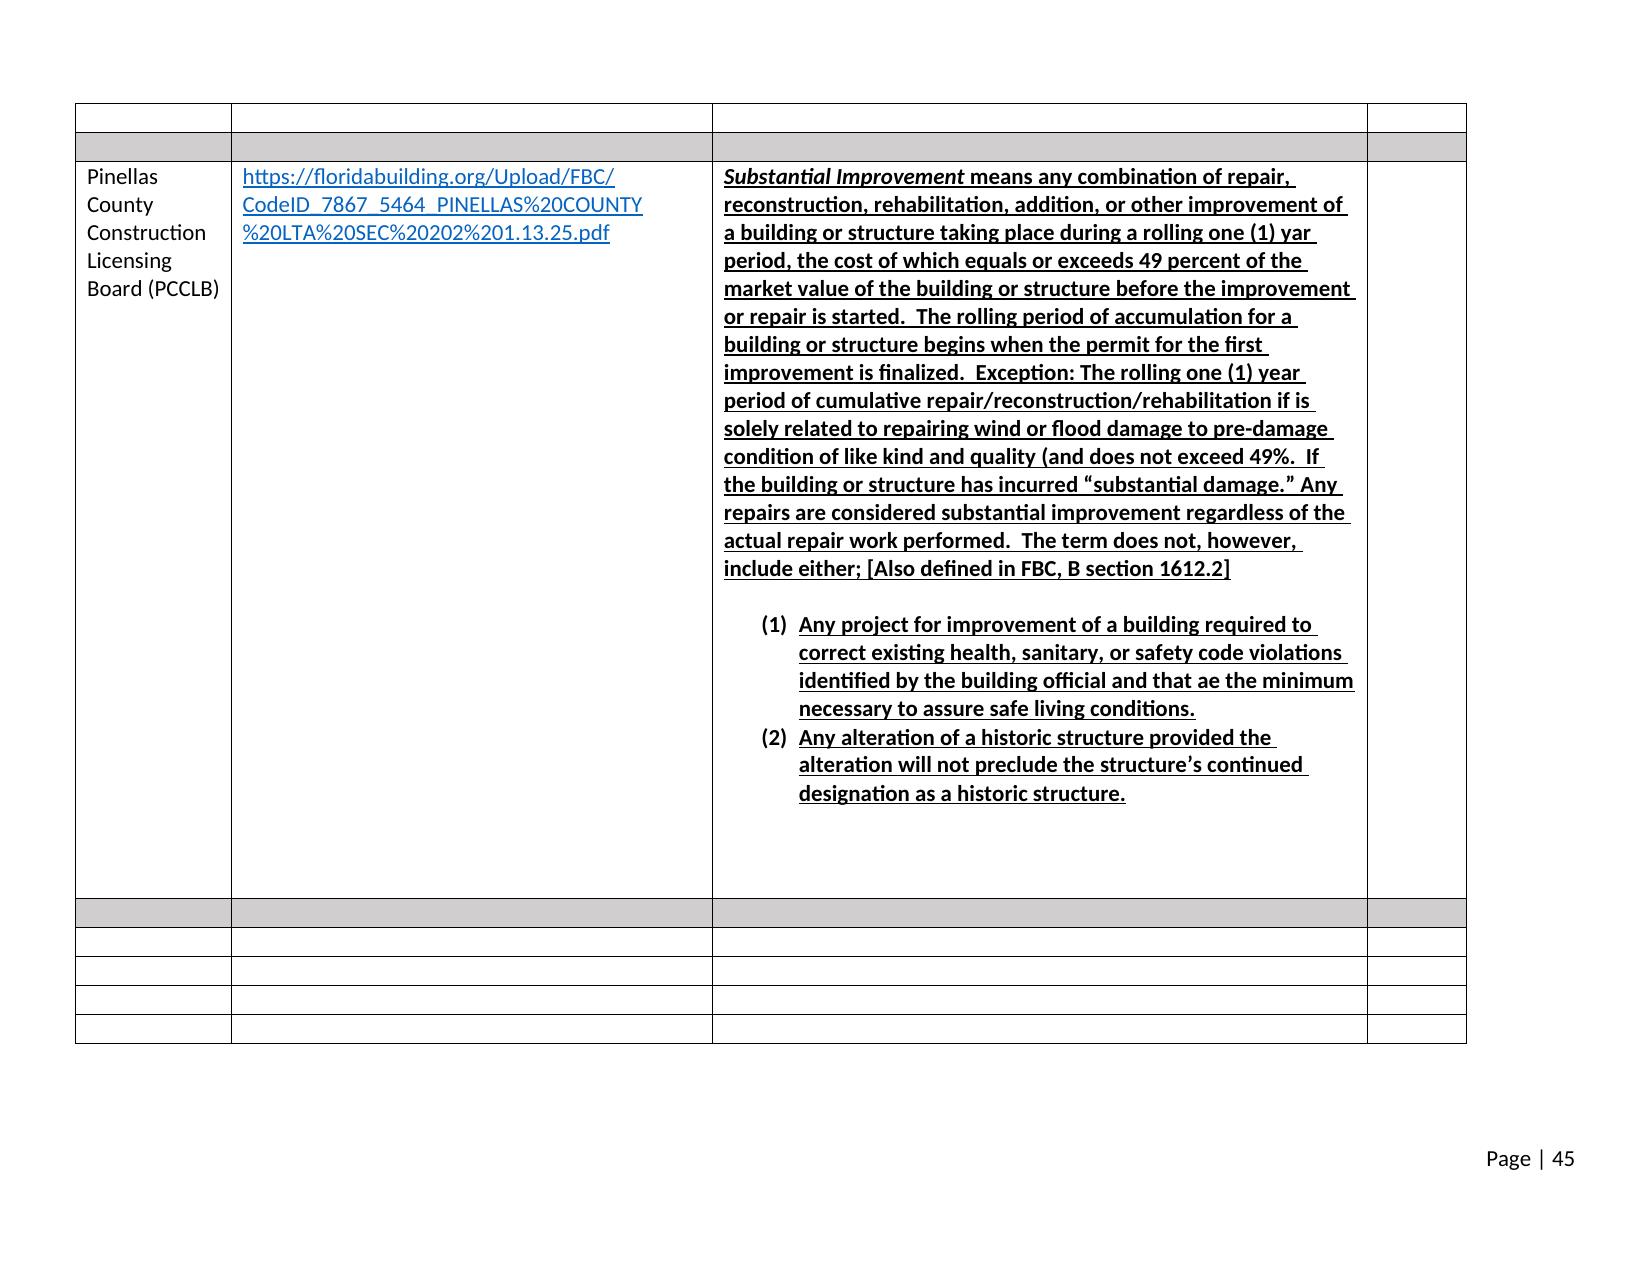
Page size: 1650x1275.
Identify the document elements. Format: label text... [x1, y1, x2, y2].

table_cell https://floridabuilding.org/Upload/FBC/CodeID_7867_5464_PINELLAS%20COUNTY%20LTA%20SEC%20202%201.13.25.pdf [232, 162, 712, 898]
table_cell [1368, 1015, 1466, 1043]
table_cell [76, 133, 231, 161]
table_cell [713, 986, 1367, 1014]
table_cell [232, 133, 712, 161]
table_cell [232, 1015, 712, 1043]
table_cell [232, 899, 712, 927]
table_cell [713, 133, 1367, 161]
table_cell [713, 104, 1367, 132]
table_cell [232, 928, 712, 956]
table_cell [76, 957, 231, 985]
table_cell [713, 899, 1367, 927]
table_cell [713, 928, 1367, 956]
table_cell [1368, 899, 1466, 927]
table_cell [76, 986, 231, 1014]
table_cell [232, 986, 712, 1014]
table_cell [713, 1015, 1367, 1043]
table_cell [76, 1015, 231, 1043]
table_cell Substantial Improvement means any combination of repair, reconstruction, rehabilitation, addition, or other improvement of a building or structure taking place during a rolling one (1) yar period, the cost of which equals or exceeds 49 percent of the market value of the building or structure before the improvement or repair is started. The rolling period of accumulation for a building or structure begins when the permit for the first improvement is finalized. Exception: The rolling one (1) year period of cumulative repair/reconstruction/rehabilitation if is solely related to repairing wind or flood damage to pre-damage condition of like kind and quality (and does not exceed 49%. If the building or structure has incurred “substantial damage.” Any repairs are considered substantial improvement regardless of the actual repair work performed. The term does not, however, include either; [Also defined in FBC, B section 1612.2] Any project for improvement of a building required to correct existing health, sanitary, or safety code violations identified by the building official and that ae the minimum necessary to assure safe living conditions. Any alteration of a historic structure provided the alteration will not preclude the structure’s continued designation as a historic structure. [713, 162, 1367, 898]
table_cell [76, 928, 231, 956]
table_cell [1368, 986, 1466, 1014]
table_cell [1368, 104, 1466, 132]
table_cell [76, 899, 231, 927]
table_cell [1368, 928, 1466, 956]
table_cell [232, 104, 712, 132]
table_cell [76, 104, 231, 132]
table_cell [1368, 133, 1466, 161]
table_cell [1368, 957, 1466, 985]
table_cell Pinellas County Construction Licensing Board (PCCLB) [76, 162, 231, 898]
table_cell [713, 957, 1367, 985]
table_cell [232, 957, 712, 985]
table_cell [1368, 162, 1466, 898]
